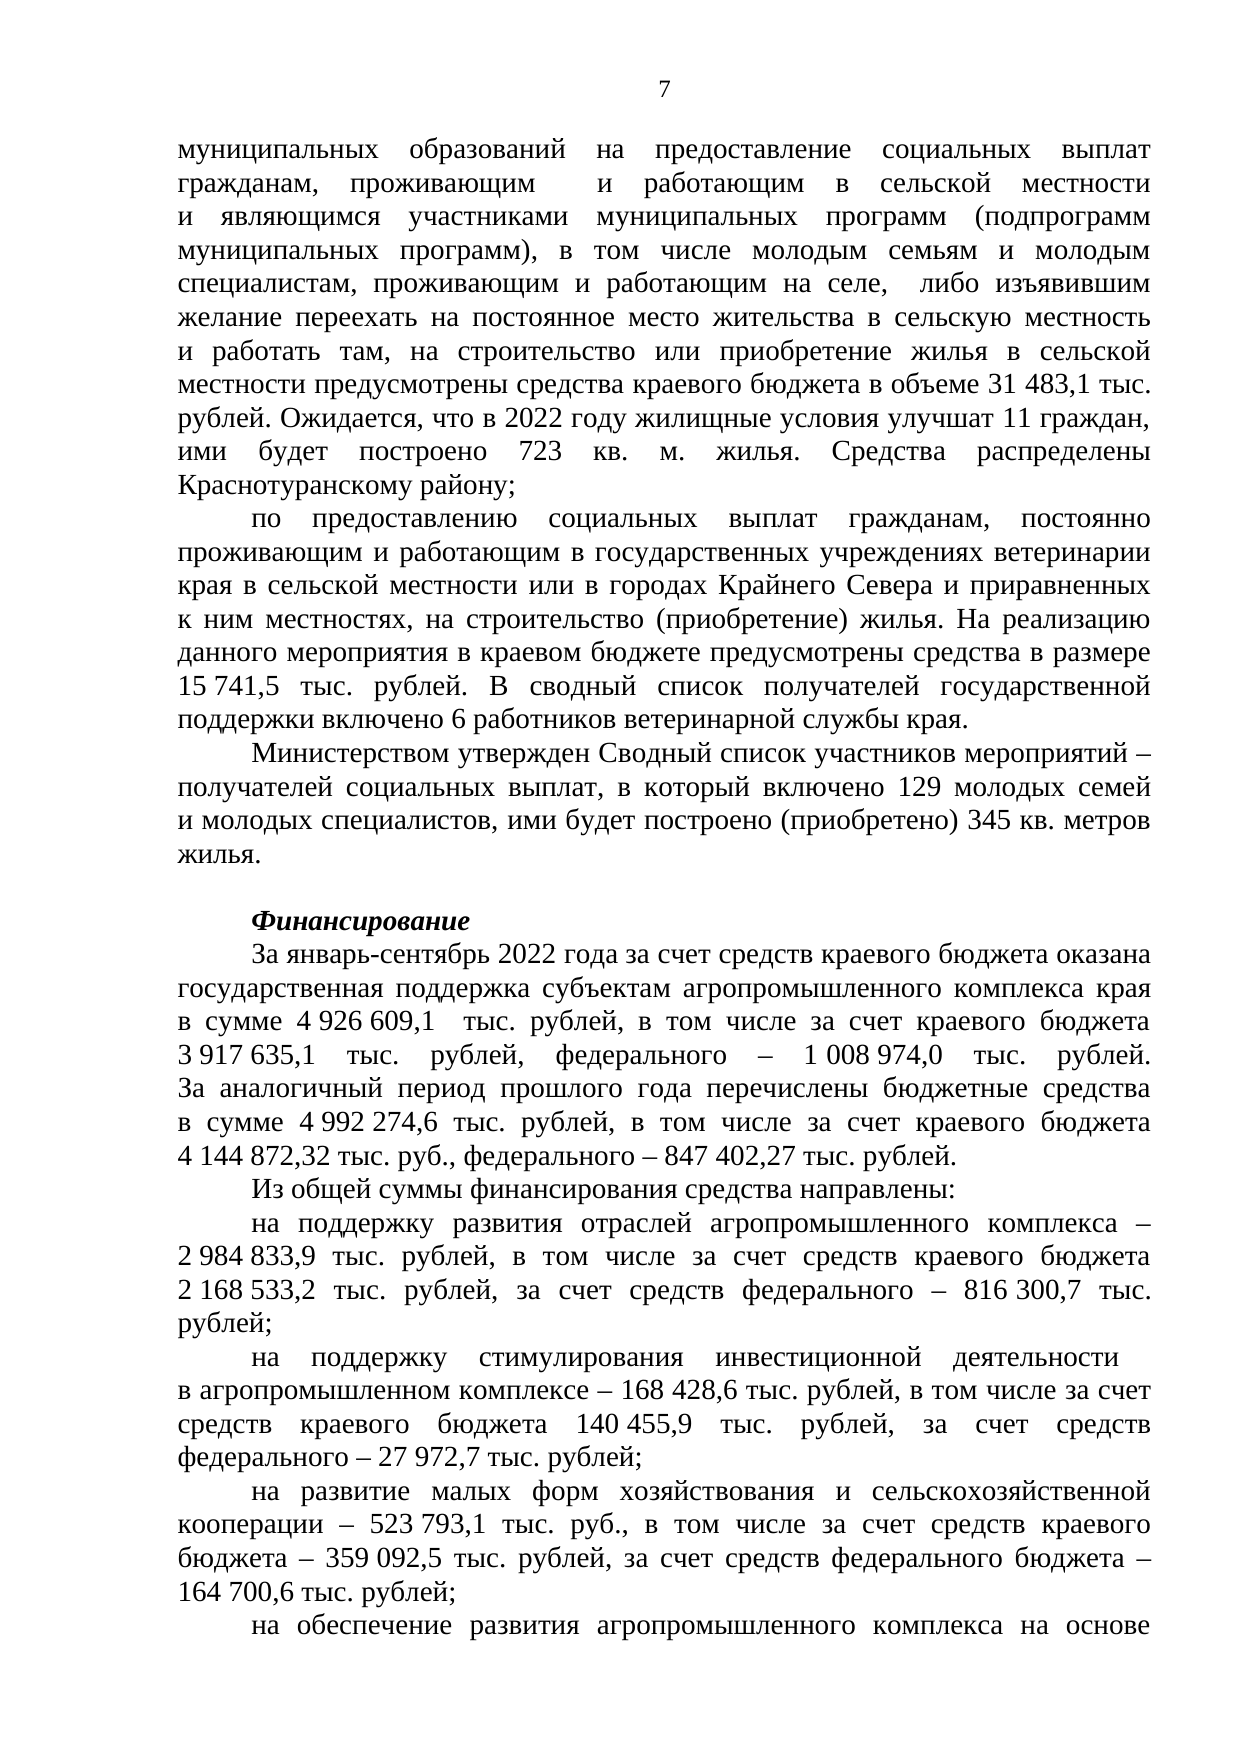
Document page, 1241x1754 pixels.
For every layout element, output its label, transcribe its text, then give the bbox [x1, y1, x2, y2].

title по предоставлению социальных выплат гражданам, постоянно проживающим и работающим в государственных учреждениях ветеринарии края в сельской местности или в городах Крайнего Севера и приравненных к ним местностях, на строительство (приобретение) жилья. На реализацию данного мероприятия в краевом бюджете предусмотрены средства в размере 15 741,5 тыс. рублей. В сводный список получателей государственной поддержки включено 6 работников ветеринарной службы края. [177, 500, 1152, 735]
title Из общей суммы финансирования средства направлены: [177, 1171, 1152, 1205]
title Министерством утвержден Сводный список участников мероприятий – получателей социальных выплат, в который включено 129 молодых семей и молодых специалистов, ими будет построено (приобретено) 345 кв. метров жилья. [177, 735, 1152, 869]
text на развитие малых форм хозяйствования и сельскохозяйственной кооперации – 523 793,1 тыс. руб., в том числе за счет средств краевого бюджета – 359 092,5 тыс. рублей, за счет средств федерального бюджета – 164 700,6 тыс. рублей; [177, 1473, 1152, 1607]
title на поддержку стимулирования инвестиционной деятельности в агропромышленном комплексе – 168 428,6 тыс. рублей, в том числе за счет средств краевого бюджета 140 455,9 тыс. рублей, за счет средств федерального – 27 972,7 тыс. рублей; [177, 1339, 1152, 1473]
title За январь-сентябрь 2022 года за счет средств краевого бюджета оказана государственная поддержка субъектам агропромышленного комплекса края в сумме 4 926 609,1 тыс. рублей, в том числе за счет краевого бюджета 3 917 635,1 тыс. рублей, федерального – 1 008 974,0 тыс. рублей. За аналогичный период прошлого года перечислены бюджетные средства в сумме 4 992 274,6 тыс. рублей, в том числе за счет краевого бюджета 4 144 872,32 тыс. руб., федерального – 847 402,27 тыс. рублей. [177, 936, 1152, 1171]
title на поддержку развития отраслей агропромышленного комплекса – 2 984 833,9 тыс. рублей, в том числе за счет средств краевого бюджета 2 168 533,2 тыс. рублей, за счет средств федерального – 816 300,7 тыс. рублей; [177, 1205, 1152, 1339]
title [177, 131, 1152, 500]
title Финансирование [177, 903, 1152, 936]
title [177, 1607, 1152, 1641]
